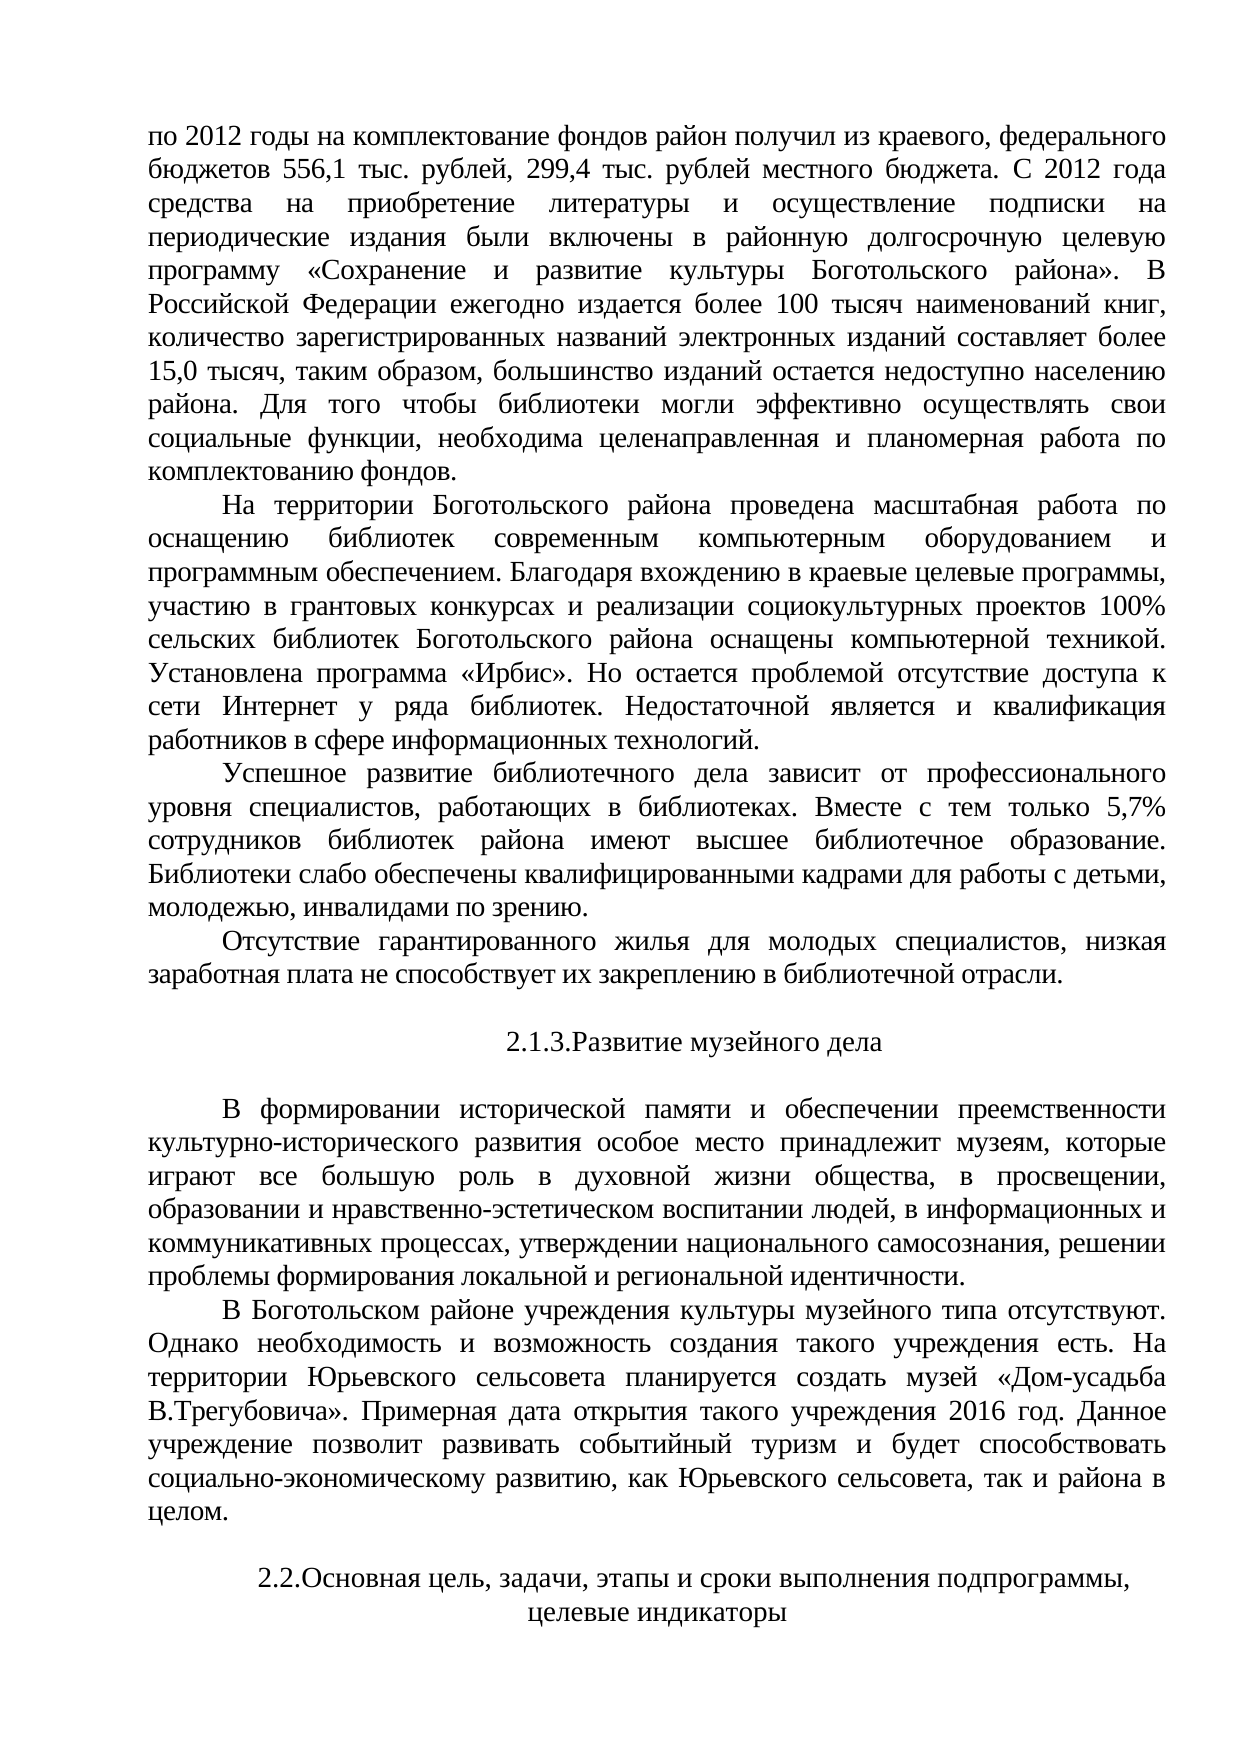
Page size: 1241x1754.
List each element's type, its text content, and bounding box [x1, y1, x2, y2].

text В формировании исторической памяти и обеспечении преемственности культурно-исторического развития особое место принадлежит музеям, которые играют все большую роль в духовной жизни общества, в просвещении, образовании и нравственно-эстетическом воспитании людей, в информационных и коммуникативных процессах, утверждении национального самосознания, решении проблемы формирования локальной и региональной идентичности. [148, 1091, 1167, 1292]
text На территории Боготольского района проведена масштабная работа по оснащению библиотек современным компьютерным оборудованием и программным обеспечением. Благодаря вхождению в краевые целевые программы, участию в грантовых конкурсах и реализации социокультурных проектов 100% сельских библиотек Боготольского района оснащены компьютерной техникой. Установлена программа «Ирбис». Но остается проблемой отсутствие доступа к сети Интернет у ряда библиотек. Недостаточной является и квалификация работников в сфере информационных технологий. [148, 487, 1167, 755]
text 2.1.3.Развитие музейного дела [148, 1024, 1167, 1057]
text В Боготольском районе учреждения культуры музейного типа отсутствуют. Однако необходимость и возможность создания такого учреждения есть. На территории Юрьевского сельсовета планируется создать музей «Дом-усадьба В.Трегубовича». Примерная дата открытия такого учреждения 2016 год. Данное учреждение позволит развивать событийный туризм и будет способствовать социально-экономическому развитию, как Юрьевского сельсовета, так и района в целом. [148, 1292, 1167, 1527]
text 2.2.Основная цель, задачи, этапы и сроки выполнения подпрограммы, целевые индикаторы [148, 1560, 1167, 1627]
text Успешное развитие библиотечного дела зависит от профессионального уровня специалистов, работающих в библиотеках. Вместе с тем только 5,7% сотрудников библиотек района имеют высшее библиотечное образование. Библиотеки слабо обеспечены квалифицированными кадрами для работы с детьми, молодежью, инвалидами по зрению. [148, 755, 1167, 923]
text Отсутствие гарантированного жилья для молодых специалистов, низкая заработная плата не способствует их закреплению в библиотечной отрасли. [148, 923, 1167, 990]
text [148, 118, 1167, 487]
